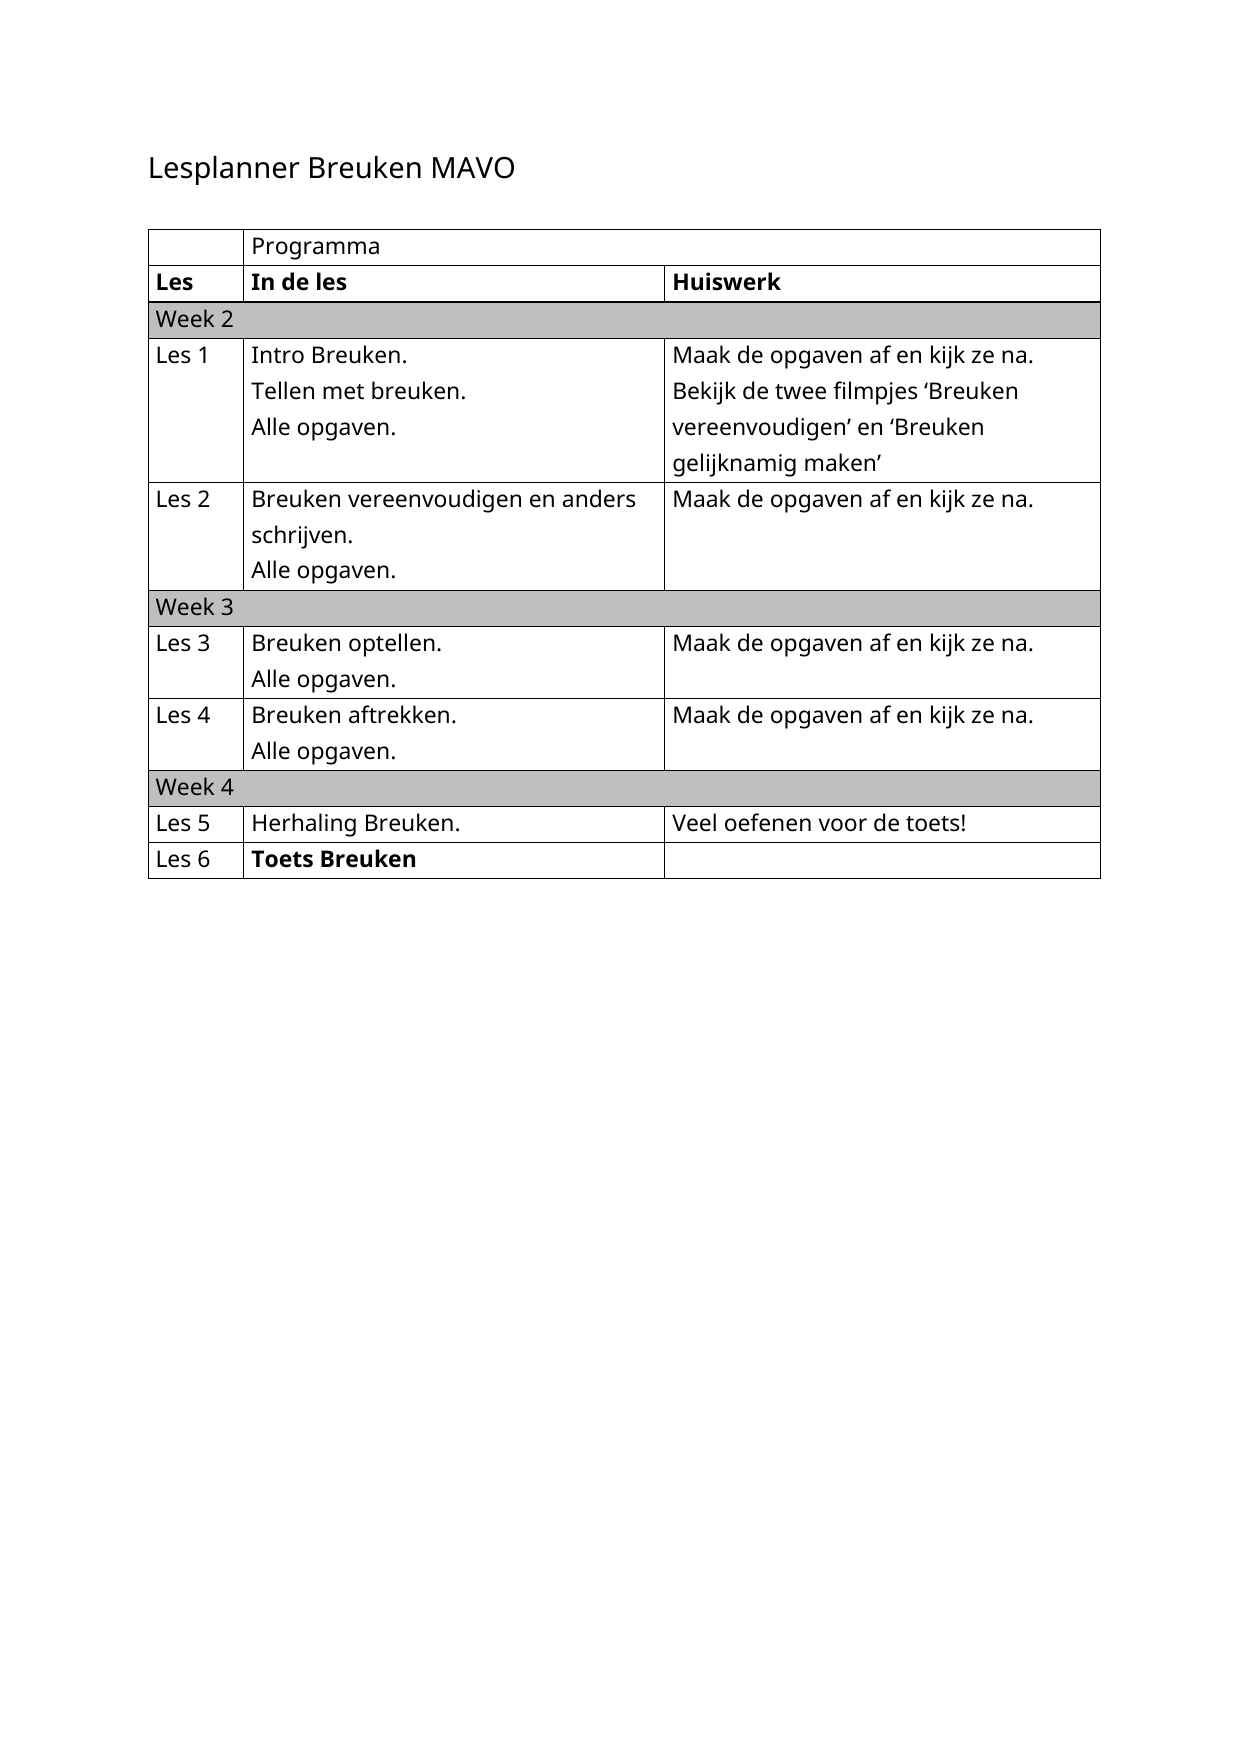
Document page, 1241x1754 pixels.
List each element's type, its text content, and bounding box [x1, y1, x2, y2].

table_cell Week 3 [149, 591, 1100, 626]
table_cell Les [149, 266, 243, 301]
table_cell Huiswerk [665, 266, 1100, 301]
table_cell Week 2 [149, 303, 1100, 338]
table_cell [665, 843, 1100, 878]
table_cell Intro Breuken. Tellen met breuken. Alle opgaven. [244, 339, 664, 482]
table_cell In de les [244, 266, 664, 301]
table_cell Les 3 [149, 627, 243, 698]
text Lesplanner Breuken MAVO [148, 148, 1093, 187]
table_cell Les 2 [149, 483, 243, 589]
table_cell Les 6 [149, 843, 243, 878]
table_cell Herhaling Breuken. [244, 807, 664, 842]
table_cell Toets Breuken [244, 843, 664, 878]
table_cell Maak de opgaven af en kijk ze na. [665, 483, 1100, 589]
table_cell Breuken optellen. Alle opgaven. [244, 627, 664, 698]
table_cell Breuken aftrekken. Alle opgaven. [244, 699, 664, 770]
table_header [149, 230, 243, 265]
table_cell Breuken vereenvoudigen en anders schrijven. Alle opgaven. [244, 483, 664, 589]
table_cell Veel oefenen voor de toets! [665, 807, 1100, 842]
table_cell Maak de opgaven af en kijk ze na. [665, 627, 1100, 698]
table_cell Maak de opgaven af en kijk ze na. [665, 699, 1100, 770]
table_header Programma [244, 230, 1100, 265]
table_cell Maak de opgaven af en kijk ze na. Bekijk de twee filmpjes ‘Breuken vereenvoudigen’ en ‘Breuken gelijknamig maken’ [665, 339, 1100, 482]
table_cell Les 1 [149, 339, 243, 482]
table_cell Les 5 [149, 807, 243, 842]
table_cell Week 4 [149, 771, 1100, 806]
table_cell Les 4 [149, 699, 243, 770]
